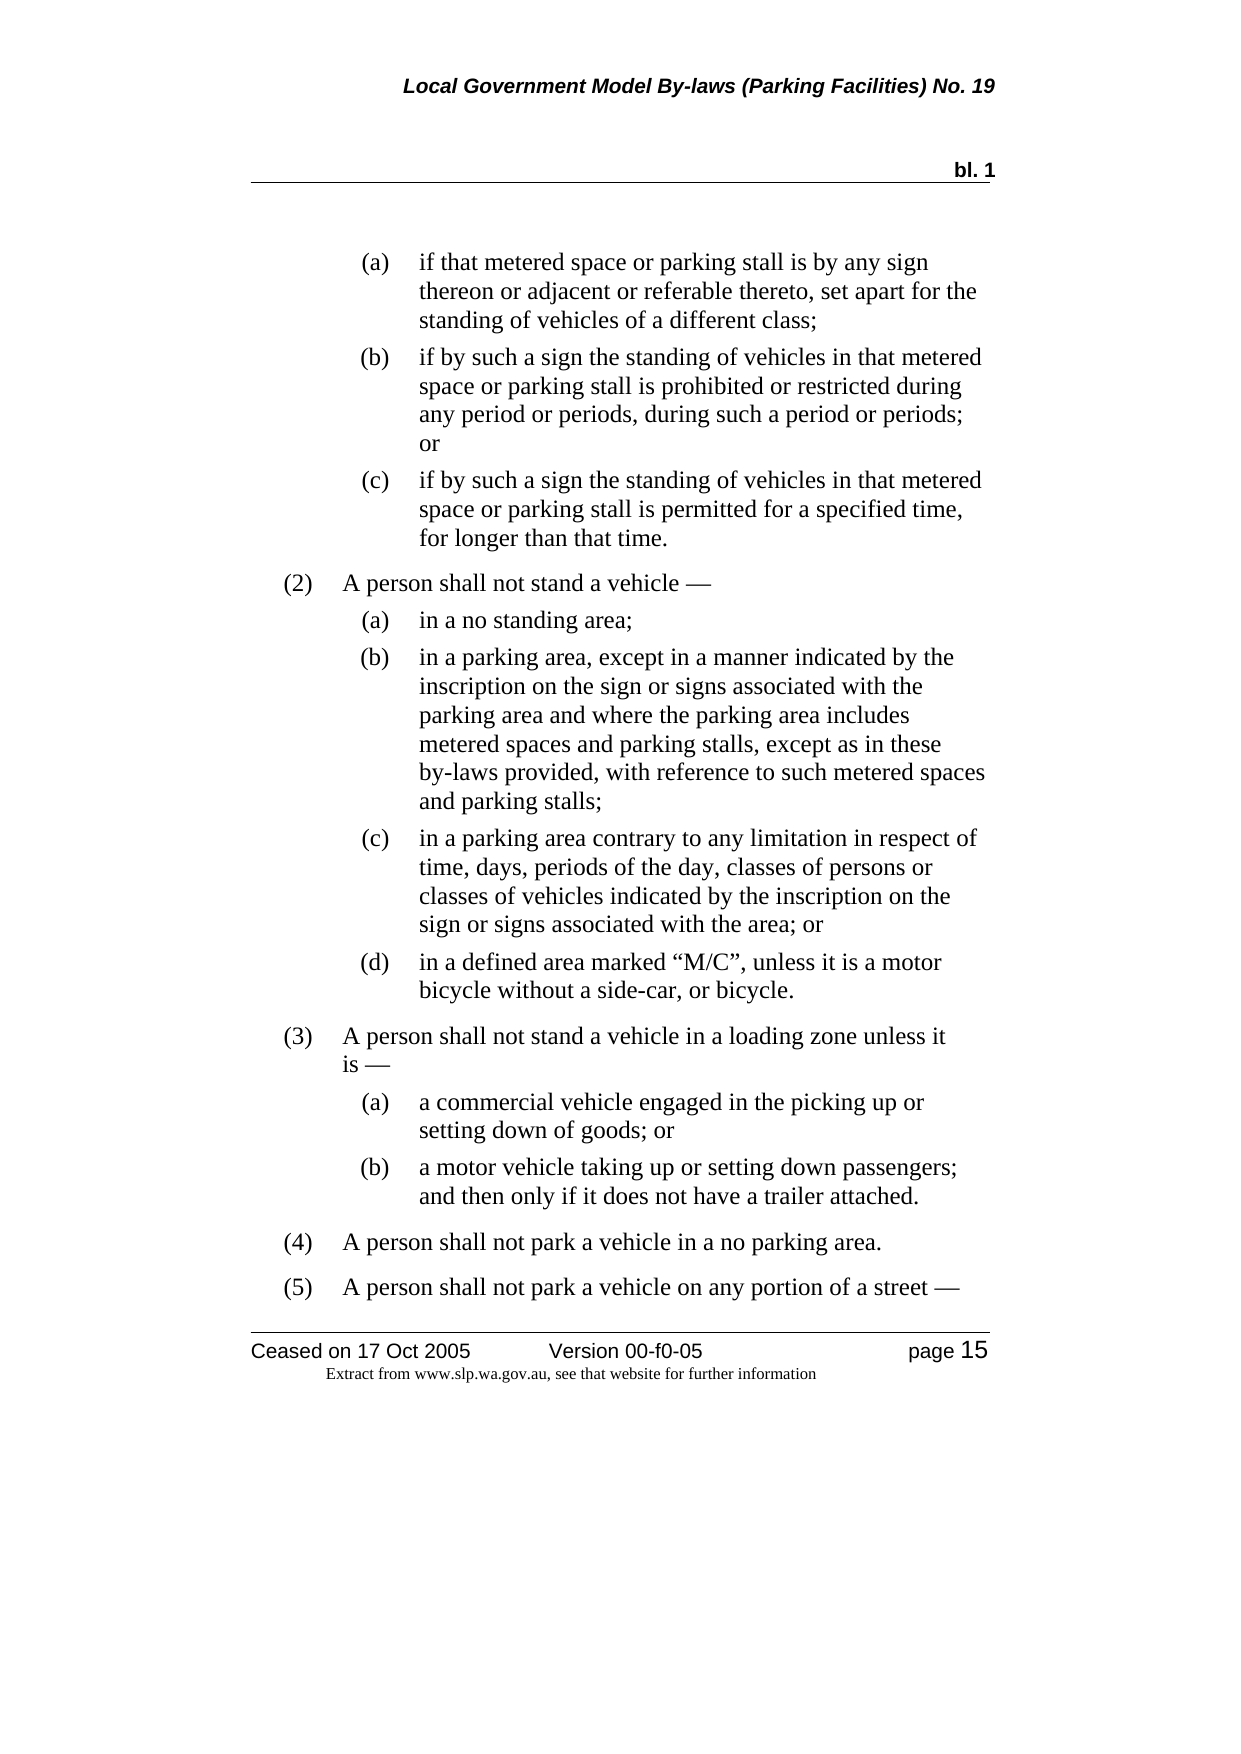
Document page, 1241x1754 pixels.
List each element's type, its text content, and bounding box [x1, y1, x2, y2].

text (3) A person shall not stand a vehicle in a loading zone unless it is — [251, 1021, 990, 1078]
text (4) A person shall not park a vehicle in a no parking area. [251, 1227, 990, 1255]
text (a) a commercial vehicle engaged in the picking up or setting down of goods; or [251, 1087, 990, 1144]
text (2) A person shall not stand a vehicle — [251, 568, 990, 597]
text (a) if that metered space or parking stall is by any sign thereon or adjacent or referable thereto, set apart for the standing of vehicles of a different class; [251, 247, 990, 334]
text (c) in a parking area contrary to any limitation in respect of time, days, periods of the day, classes of persons or classes of vehicles indicated by the inscription on the sign or signs associated with the area; or [251, 823, 990, 938]
text (a) in a no standing area; [251, 605, 990, 634]
text (b) if by such a sign the standing of vehicles in that metered space or parking stall is prohibited or restricted during any period or periods, during such a period or periods; or [251, 342, 990, 457]
text (b) in a parking area, except in a manner indicated by the inscription on the sign or signs associated with the parking area and where the parking area includes metered spaces and parking stalls, except as in these by-laws provided, with reference to such metered spaces and parking stalls; [251, 642, 990, 815]
text (d) in a defined area marked “M/C”, unless it is a motor bicycle without a side-car, or bicycle. [251, 947, 990, 1004]
text (b) a motor vehicle taking up or setting down passengers; and then only if it does not have a trailer attached. [251, 1152, 990, 1210]
text (5) A person shall not park a vehicle on any portion of a street — [251, 1272, 990, 1301]
text (c) if by such a sign the standing of vehicles in that metered space or parking stall is permitted for a specified time, for longer than that time. [251, 465, 990, 552]
